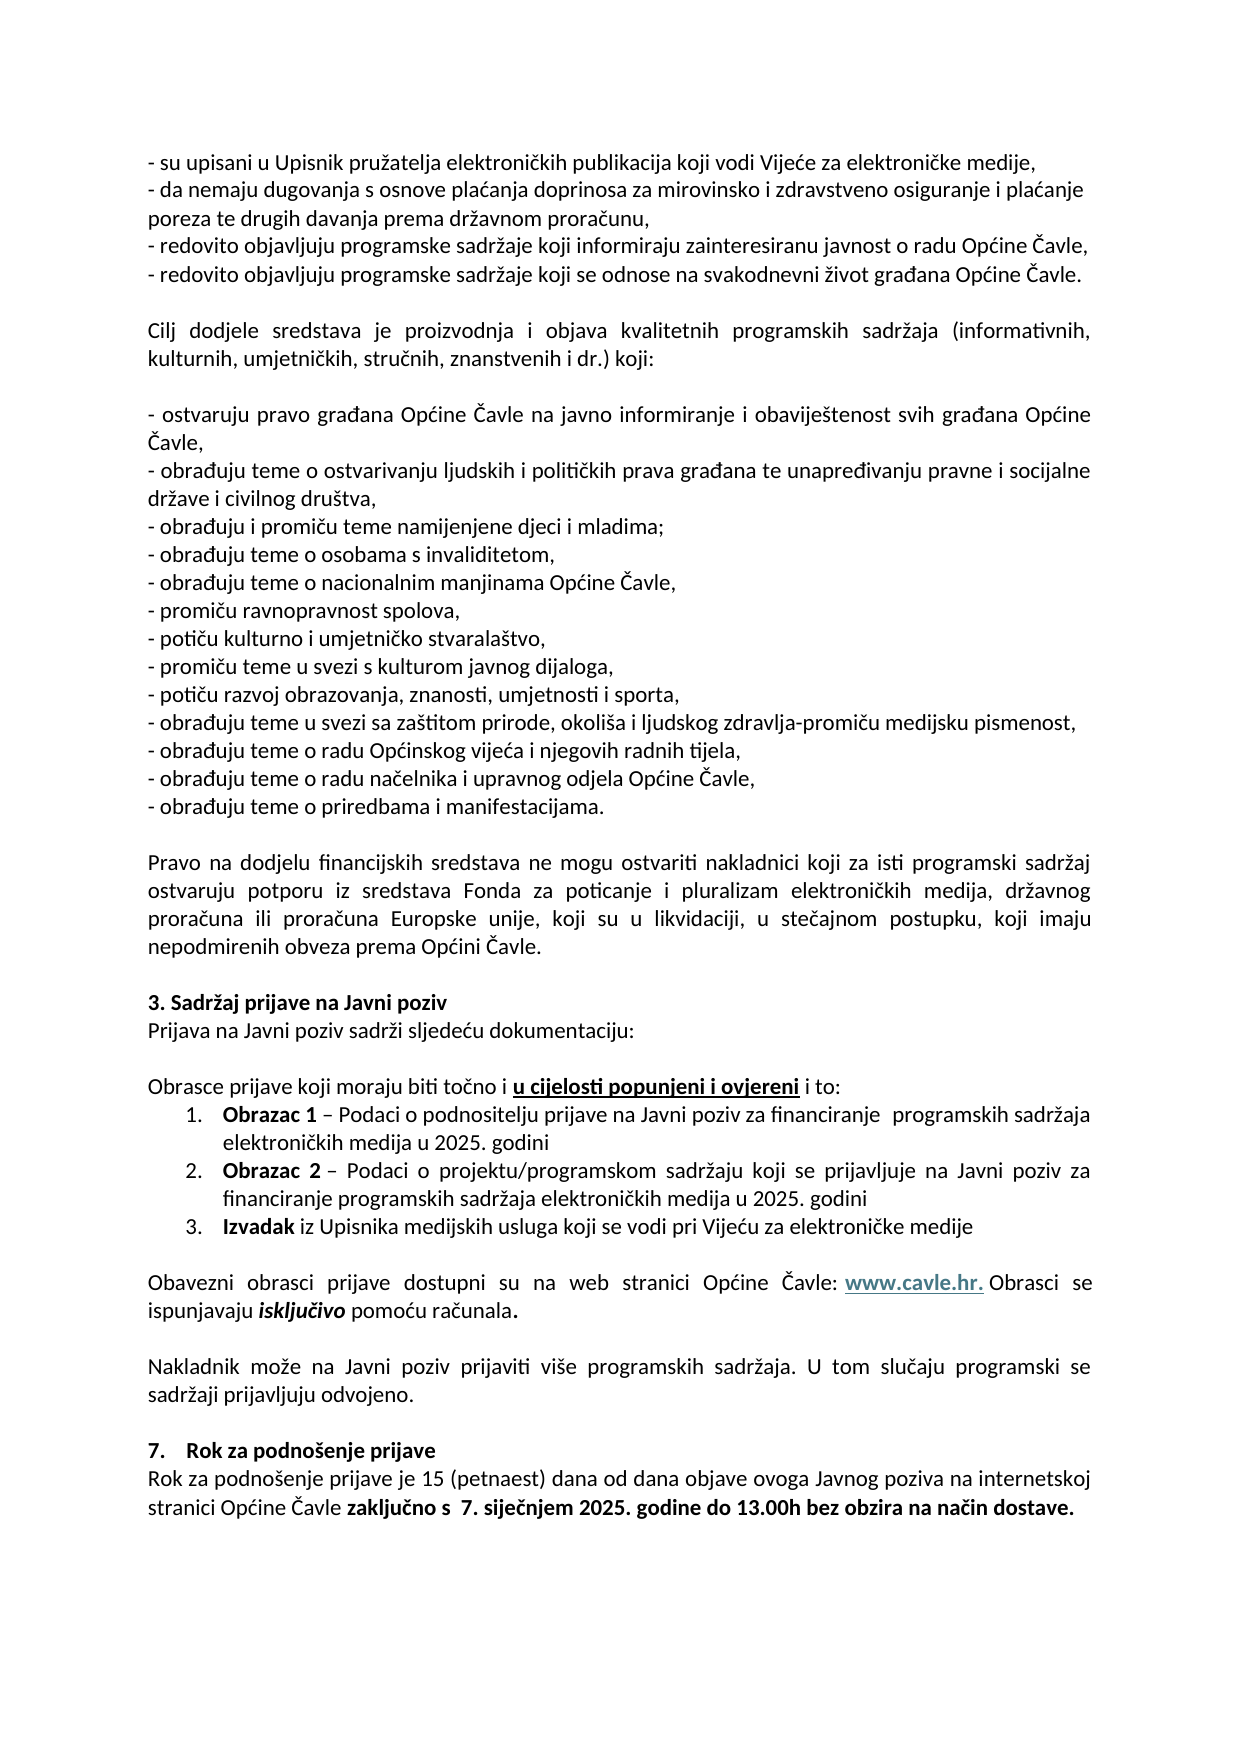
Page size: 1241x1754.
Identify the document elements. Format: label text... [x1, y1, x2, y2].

text - redovito objavljuju programske sadržaje koji se odnose na svakodnevni život građana Općine Čavle. [148, 260, 1093, 288]
text Nakladnik može na Javni poziv prijaviti više programskih sadržaja. U tom slučaju programski se sadržaji prijavljuju odvojeno. [148, 1352, 1093, 1408]
text - obrađuju teme o radu načelnika i upravnog odjela Općine Čavle, [148, 764, 1093, 792]
text - obrađuju teme o radu Općinskog vijeća i njegovih radnih tijela, [148, 736, 1093, 764]
text - promiču teme u svezi s kulturom javnog dijaloga, [148, 652, 1093, 680]
text - obrađuju teme o priredbama i manifestacijama. [148, 792, 1093, 820]
text - obrađuju i promiču teme namijenjene djeci i mladima; [148, 512, 1093, 540]
text - ostvaruju pravo građana Općine Čavle na javno informiranje i obaviještenost svih građana Općine Čavle, [148, 400, 1093, 456]
list Obrazac 2 – Podaci o projektu/programskom sadržaju koji se prijavljuje na Javni poziv za financiranje programskih sadržaja elektroničkih medija u 2025. godini [185, 1156, 1093, 1212]
text Prijava na Javni poziv sadrži sljedeću dokumentaciju: [148, 1016, 1093, 1044]
list Obrazac 1 – Podaci o podnositelju prijave na Javni poziv za financiranje programskih sadržaja elektroničkih medija u 2025. godini [185, 1100, 1093, 1156]
text Rok za podnošenje prijave je 15 (petnaest) dana od dana objave ovoga Javnog poziva na internetskoj stranici Općine Čavle zaključno s 7. siječnjem 2025. godine do 13.00h bez obzira na način dostave. [148, 1464, 1093, 1521]
list Izvadak iz Upisnika medijskih usluga koji se vodi pri Vijeću za elektroničke medije [185, 1212, 1093, 1240]
text - obrađuju teme o nacionalnim manjinama Općine Čavle, [148, 568, 1093, 596]
text - redovito objavljuju programske sadržaje koji informiraju zainteresiranu javnost o radu Općine Čavle, [148, 232, 1093, 260]
text - da nemaju dugovanja s osnove plaćanja doprinosa za mirovinsko i zdravstveno osiguranje i plaćanje poreza te drugih davanja prema državnom proračunu, [148, 176, 1093, 232]
text - promiču ravnopravnost spolova, [148, 596, 1093, 624]
text Obrasce prijave koji moraju biti točno i u cijelosti popunjeni i ovjereni i to: [148, 1072, 1093, 1100]
text Obavezni obrasci prijave dostupni su na web stranici Općine Čavle: www.cavle.hr. Obrasci se ispunjavaju isključivo pomoću računala. [148, 1268, 1093, 1324]
text Cilj dodjele sredstava je proizvodnja i objava kvalitetnih programskih sadržaja (informativnih, kulturnih, umjetničkih, stručnih, znanstvenih i dr.) koji: [148, 316, 1093, 372]
text 7. Rok za podnošenje prijave [148, 1437, 1093, 1464]
text Pravo na dodjelu financijskih sredstava ne mogu ostvariti nakladnici koji za isti programski sadržaj ostvaruju potporu iz sredstava Fonda za poticanje i pluralizam elektroničkih medija, državnog proračuna ili proračuna Europske unije, koji su u likvidaciji, u stečajnom postupku, koji imaju nepodmirenih obveza prema Općini Čavle. [148, 848, 1093, 960]
text - obrađuju teme u svezi sa zaštitom prirode, okoliša i ljudskog zdravlja-promiču medijsku pismenost, [148, 708, 1093, 736]
text - su upisani u Upisnik pružatelja elektroničkih publikacija koji vodi Vijeće za elektroničke medije, [148, 148, 1093, 176]
text - potiču razvoj obrazovanja, znanosti, umjetnosti i sporta, [148, 680, 1093, 708]
text - obrađuju teme o ostvarivanju ljudskih i političkih prava građana te unapređivanju pravne i socijalne države i civilnog društva, [148, 456, 1093, 512]
text - potiču kulturno i umjetničko stvaralaštvo, [148, 624, 1093, 652]
text 3. Sadržaj prijave na Javni poziv [148, 988, 1093, 1016]
text - obrađuju teme o osobama s invaliditetom, [148, 540, 1093, 568]
